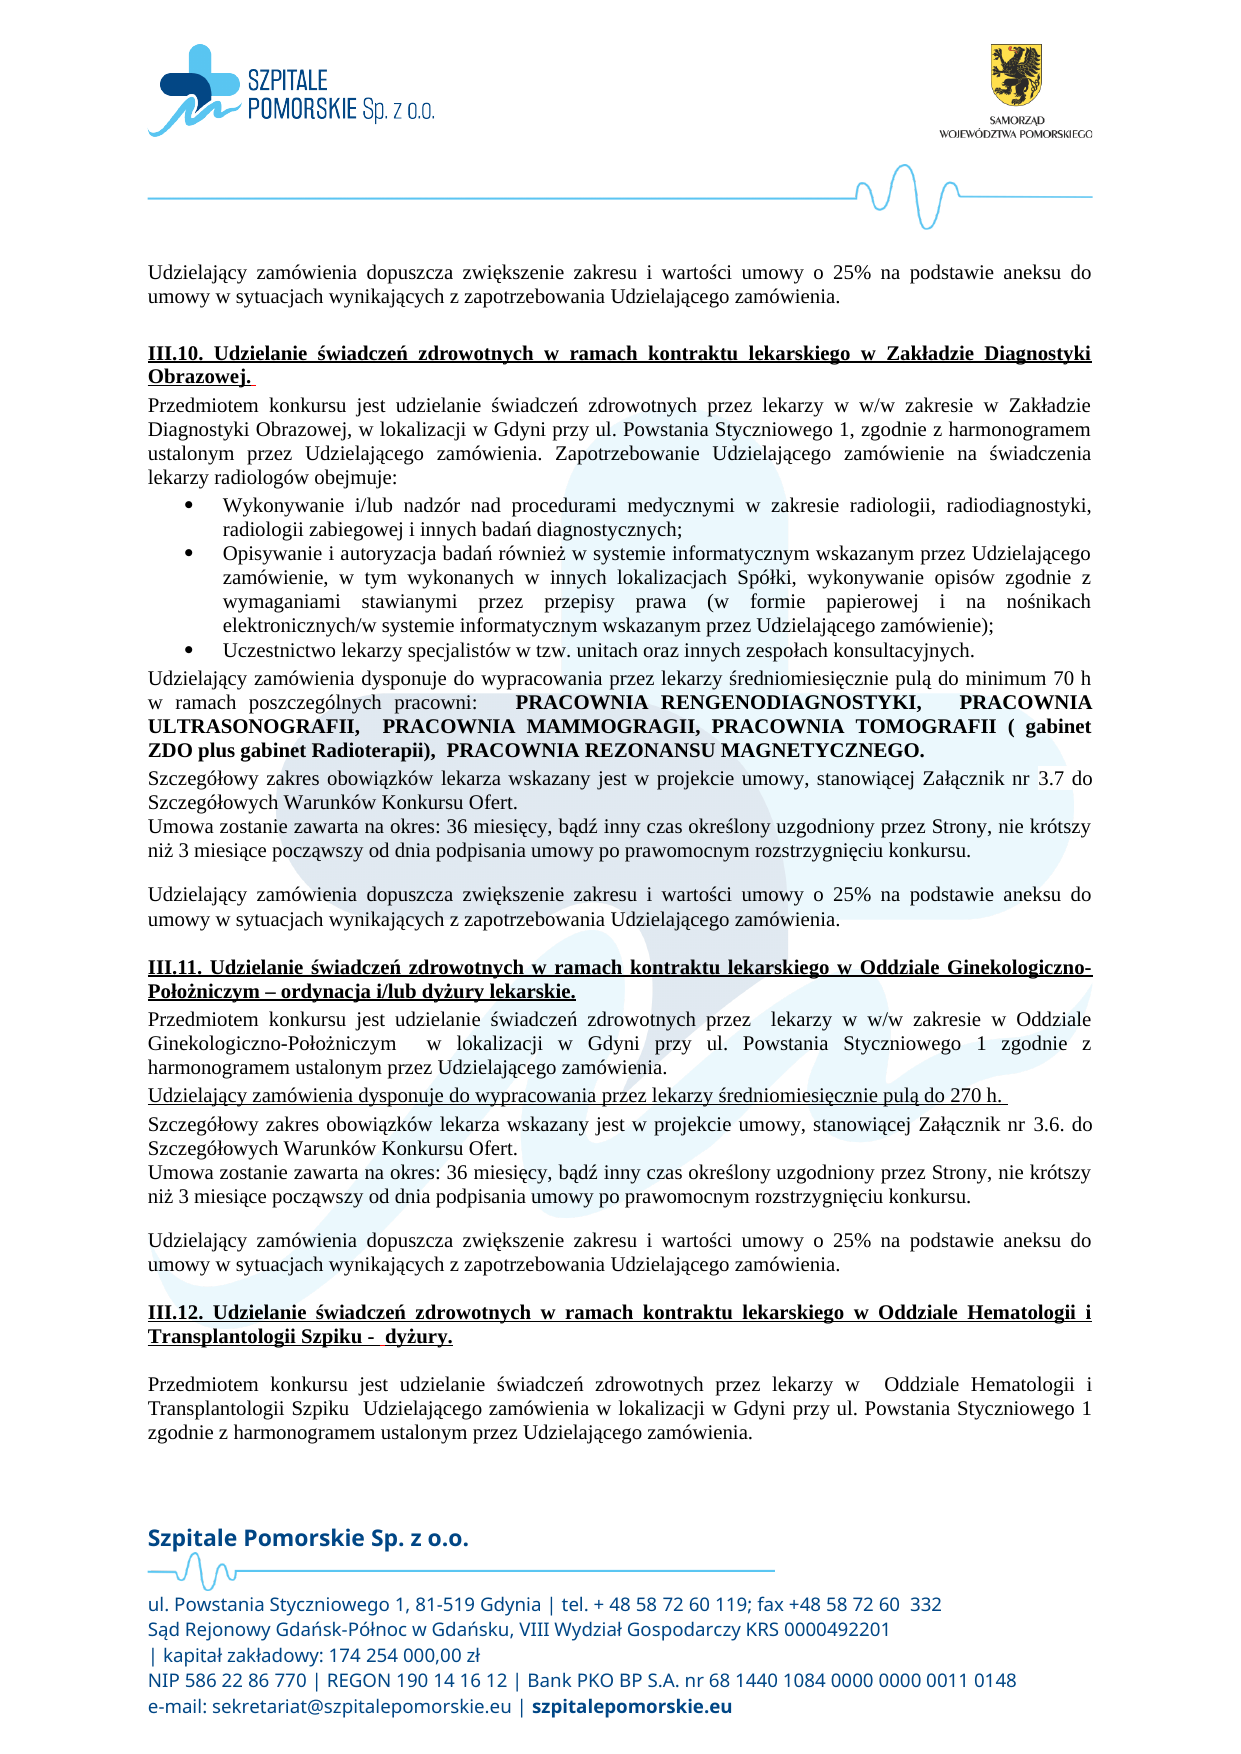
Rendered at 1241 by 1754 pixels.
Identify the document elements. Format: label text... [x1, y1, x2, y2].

list Wykonywanie i/lub nadzór nad procedurami medycznymi w zakresie radiologii, radiodiagnostyki, radiologii zabiegowej i innych badań diagnostycznych; [185, 493, 1092, 541]
text Umowa zostanie zawarta na okres: 36 miesięcy, bądź inny czas określony uzgodniony przez Strony, nie krótszy niż 3 miesiące począwszy od dnia podpisania umowy po prawomocnym rozstrzygnięciu konkursu. [148, 1159, 1092, 1208]
text Przedmiotem konkursu jest udzielanie świadczeń zdrowotnych przez lekarzy w w/w zakresie w Zakładzie Diagnostyki Obrazowej, w lokalizacji w Gdyni przy ul. Powstania Styczniowego 1, zgodnie z harmonogramem ustalonym przez Udzielającego zamówienia. Zapotrzebowanie Udzielającego zamówienie na świadczenia lekarzy radiologów obejmuje: [148, 393, 1092, 489]
text III.11. Udzielanie świadczeń zdrowotnych w ramach kontraktu lekarskiego w Oddziale Ginekologiczno-Położniczym – ordynacja i/lub dyżury lekarskie. [148, 954, 1092, 975]
text III.10. Udzielanie świadczeń zdrowotnych w ramach kontraktu lekarskiego w Zakładzie Diagnostyki Obrazowej. [148, 363, 1092, 388]
text III.12. Udzielanie świadczeń zdrowotnych w ramach kontraktu lekarskiego w Oddziale Hematologii i Transplantologii Szpiku - dyżury. [148, 1322, 1092, 1348]
picture [147, 1552, 775, 1591]
text Przedmiotem konkursu jest udzielanie świadczeń zdrowotnych przez lekarzy w w/w zakresie w Oddziale Ginekologiczno-Położniczym w lokalizacji w Gdyni przy ul. Powstania Styczniowego 1 zgodnie z harmonogramem ustalonym przez Udzielającego zamówienia. [148, 1007, 1092, 1079]
text III.12. Udzielanie świadczeń zdrowotnych w ramach kontraktu lekarskiego w Oddziale Hematologii i Transplantologii Szpiku - dyżury. [148, 1300, 1092, 1321]
picture [147, 44, 435, 137]
picture [147, 407, 1093, 975]
list Opisywanie i autoryzacja badań również w systemie informatycznym wskazanym przez Udzielającego zamówienie, w tym wykonanych w innych lokalizacjach Spółki, wykonywanie opisów zgodnie z wymaganiami stawianymi przez przepisy prawa (w formie papierowej i na nośnikach elektronicznych/w systemie informatycznym wskazanym przez Udzielającego zamówienie); [185, 541, 1092, 637]
text Udzielający zamówienia dysponuje do wypracowania przez lekarzy średniomiesięcznie pulą do minimum 70 h w ramach poszczególnych pracowni: PRACOWNIA RENGENODIAGNOSTYKI, PRACOWNIA ULTRASONOGRAFII, PRACOWNIA MAMMOGRAGII, PRACOWNIA TOMOGRAFII ( gabinet ZDO plus gabinet Radioterapii), PRACOWNIA REZONANSU MAGNETYCZNEGO. [148, 666, 1092, 762]
text Szczegółowy zakres obowiązków lekarza wskazany jest w projekcie umowy, stanowiącej Załącznik nr 3.6. do Szczegółowych Warunków Konkursu Ofert. [148, 1111, 1092, 1159]
text Szczegółowy zakres obowiązków lekarza wskazany jest w projekcie umowy, stanowiącej Załącznik nr 3.7 do Szczegółowych Warunków Konkursu Ofert. [148, 766, 1092, 814]
text III.10. Udzielanie świadczeń zdrowotnych w ramach kontraktu lekarskiego w Zakładzie Diagnostyki Obrazowej. [148, 340, 1092, 361]
picture [939, 44, 1093, 138]
text Umowa zostanie zawarta na okres: 36 miesięcy, bądź inny czas określony uzgodniony przez Strony, nie krótszy niż 3 miesiące począwszy od dnia podpisania umowy po prawomocnym rozstrzygnięciu konkursu. [148, 814, 1092, 862]
text Przedmiotem konkursu jest udzielanie świadczeń zdrowotnych przez lekarzy w Oddziale Hematologii i Transplantologii Szpiku Udzielającego zamówienia w lokalizacji w Gdyni przy ul. Powstania Styczniowego 1 zgodnie z harmonogramem ustalonym przez Udzielającego zamówienia. [148, 1372, 1092, 1444]
text III.11. Udzielanie świadczeń zdrowotnych w ramach kontraktu lekarskiego w Oddziale Ginekologiczno-Położniczym – ordynacja i/lub dyżury lekarskie. [148, 977, 1092, 1003]
picture [147, 164, 1093, 230]
picture [147, 977, 1093, 1329]
text Udzielający zamówienia dysponuje do wypracowania przez lekarzy średniomiesięcznie pulą do 270 h. [148, 1083, 1092, 1107]
list Uczestnictwo lekarzy specjalistów w tzw. unitach oraz innych zespołach konsultacyjnych. [185, 637, 1092, 662]
